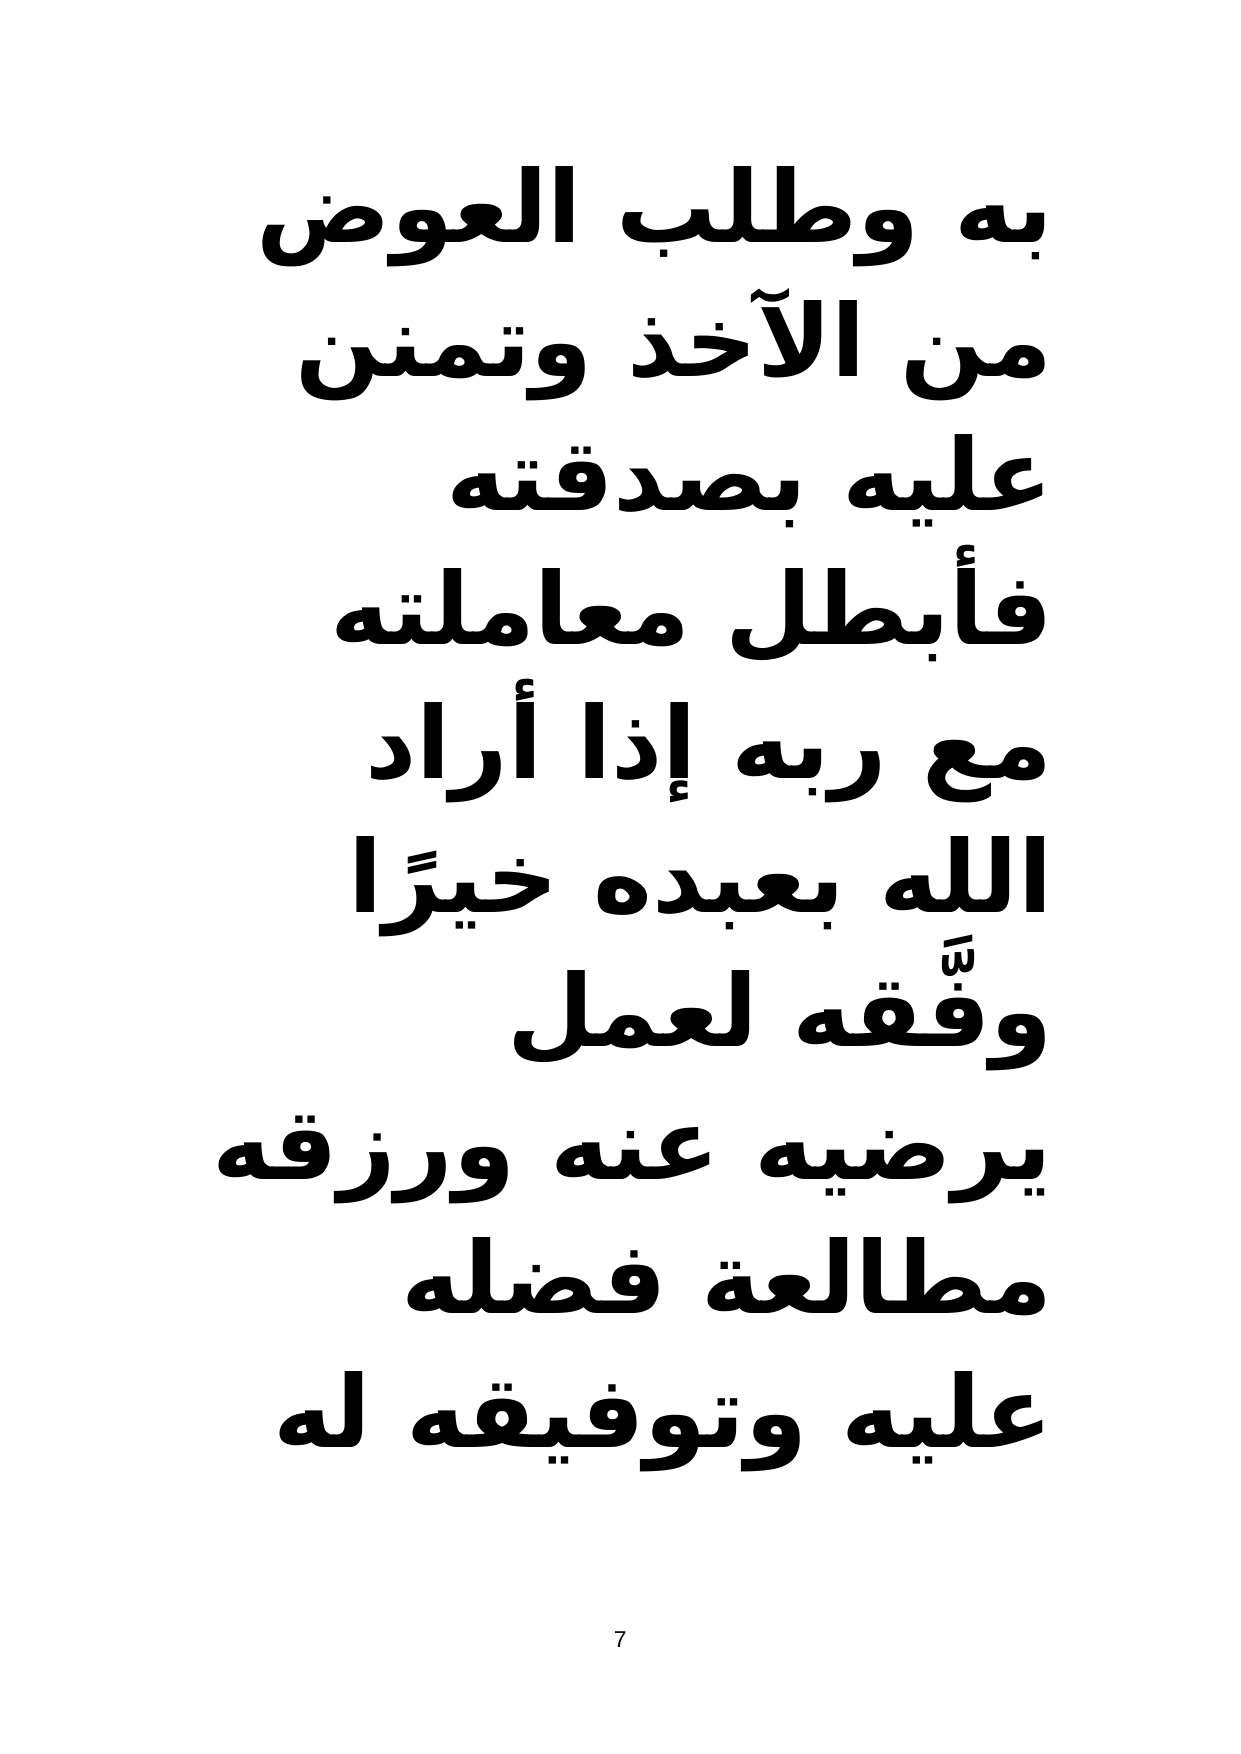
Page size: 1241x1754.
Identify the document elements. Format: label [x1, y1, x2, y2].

text [187, 150, 1053, 1471]
